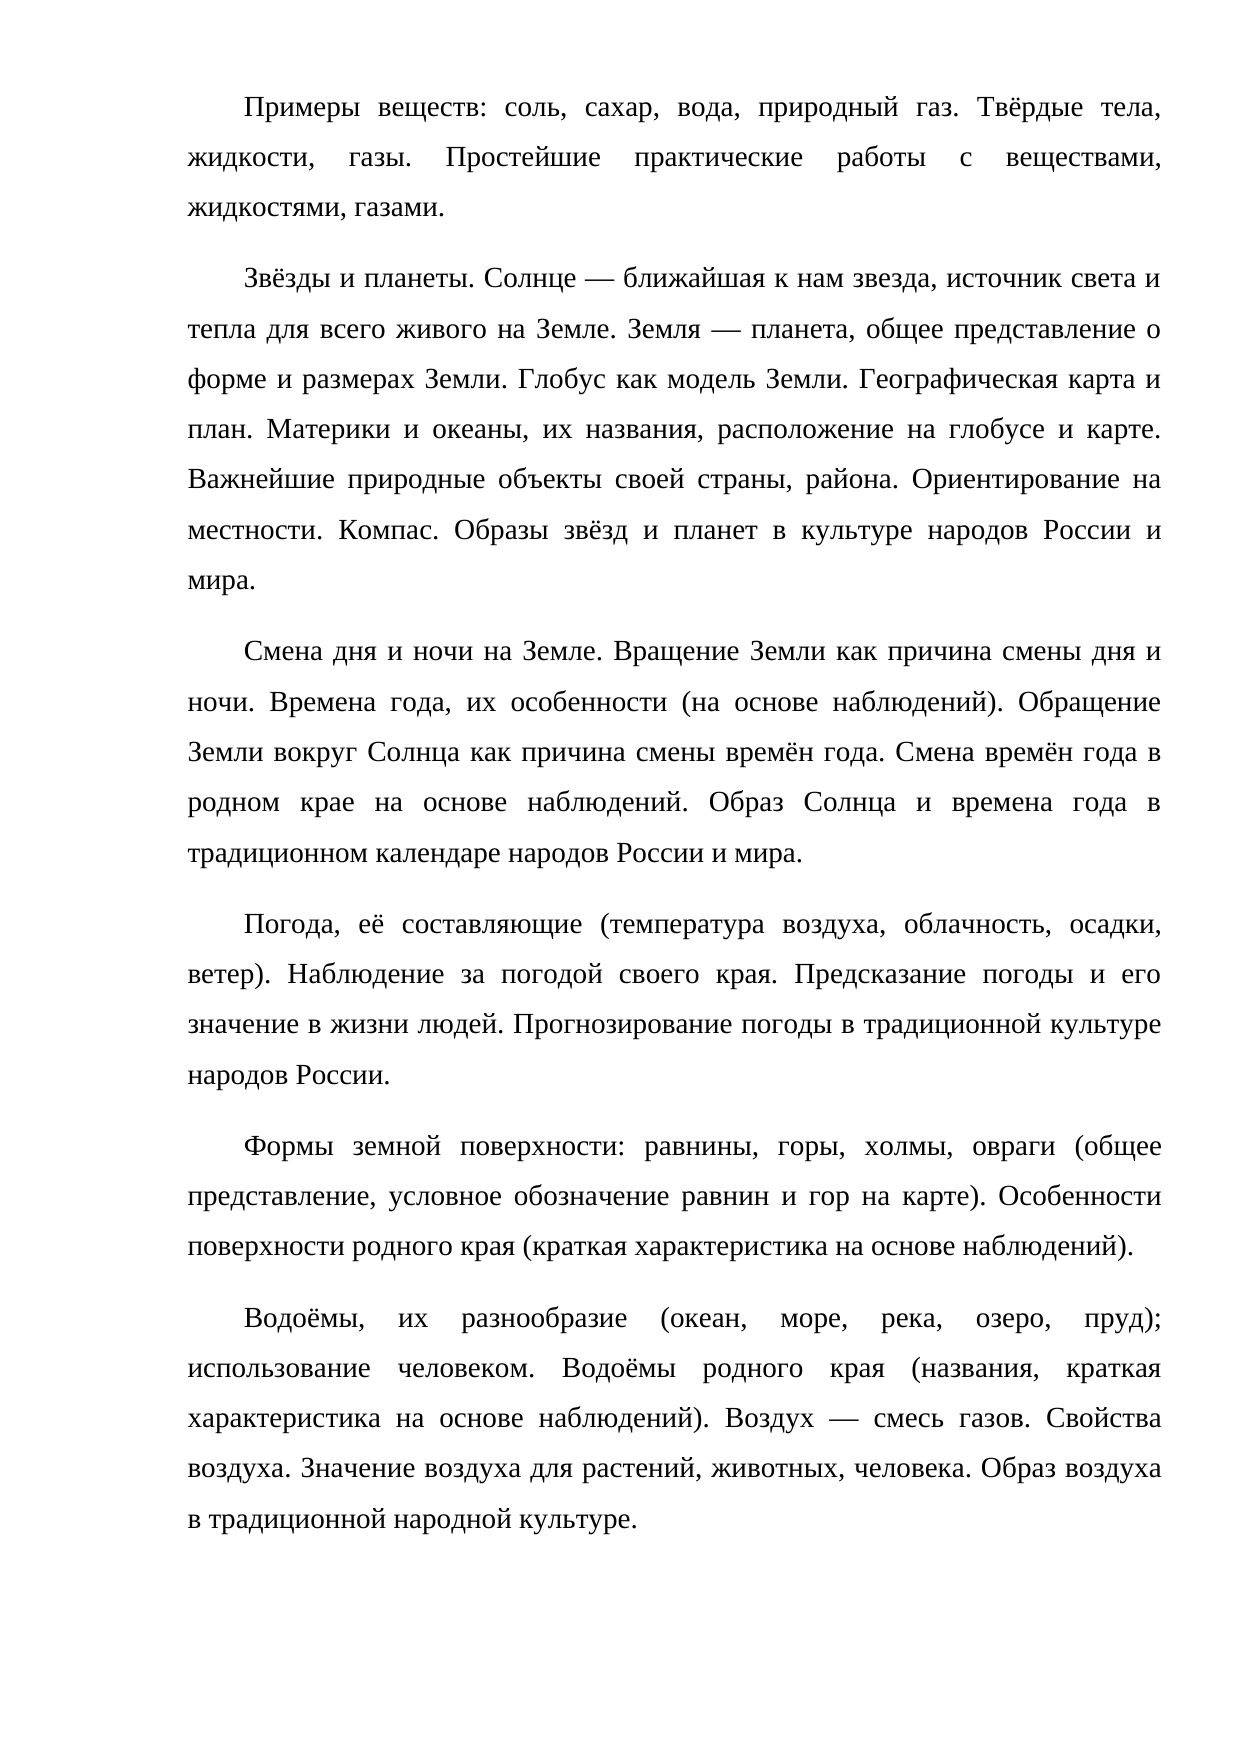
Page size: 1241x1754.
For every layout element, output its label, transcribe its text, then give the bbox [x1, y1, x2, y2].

text Примеры веществ: соль, сахар, вода, природный газ. Твёрдые тела, жидкости, газы. Простейшие практические работы с веществами, жидкостями, газами. [187, 89, 1162, 223]
text Звёзды и планеты. Солнце — ближайшая к нам звезда, источник света и тепла для всего живого на Земле. Земля — планета, общее представление о форме и размерах Земли. Глобус как модель Земли. Географическая карта и план. Материки и океаны, их названия, расположение на глобусе и карте. Важнейшие природные объекты своей страны, района. Ориентирование на местности. Компас. Образы звёзд и планет в культуре народов России и мира. [187, 260, 1162, 596]
text Формы земной поверхности: равнины, горы, холмы, овраги (общее представление, условное обозначение равнин и гор на карте). Особенности поверхности родного края (краткая характеристика на основе наблюдений). [187, 1128, 1162, 1262]
text Погода, её составляющие (температура воздуха, облачность, осадки, ветер). Наблюдение за погодой своего края. Предсказание погоды и его значение в жизни людей. Прогнозирование погоды в традиционной культуре народов России. [187, 906, 1162, 1090]
text Водоёмы, их разнообразие (океан, море, река, озеро, пруд); использование человеком. Водоёмы родного края (названия, краткая характеристика на основе наблюдений). Воздух — смесь газов. Свойства воздуха. Значение воздуха для растений, животных, человека. Образ воздуха в традиционной народной культуре. [187, 1300, 1162, 1534]
text Смена дня и ночи на Земле. Вращение Земли как причина смены дня и ночи. Времена года, их особенности (на основе наблюдений). Обращение Земли вокруг Солнца как причина смены времён года. Смена времён года в родном крае на основе наблюдений. Образ Солнца и времена года в традиционном календаре народов России и мира. [187, 633, 1162, 868]
